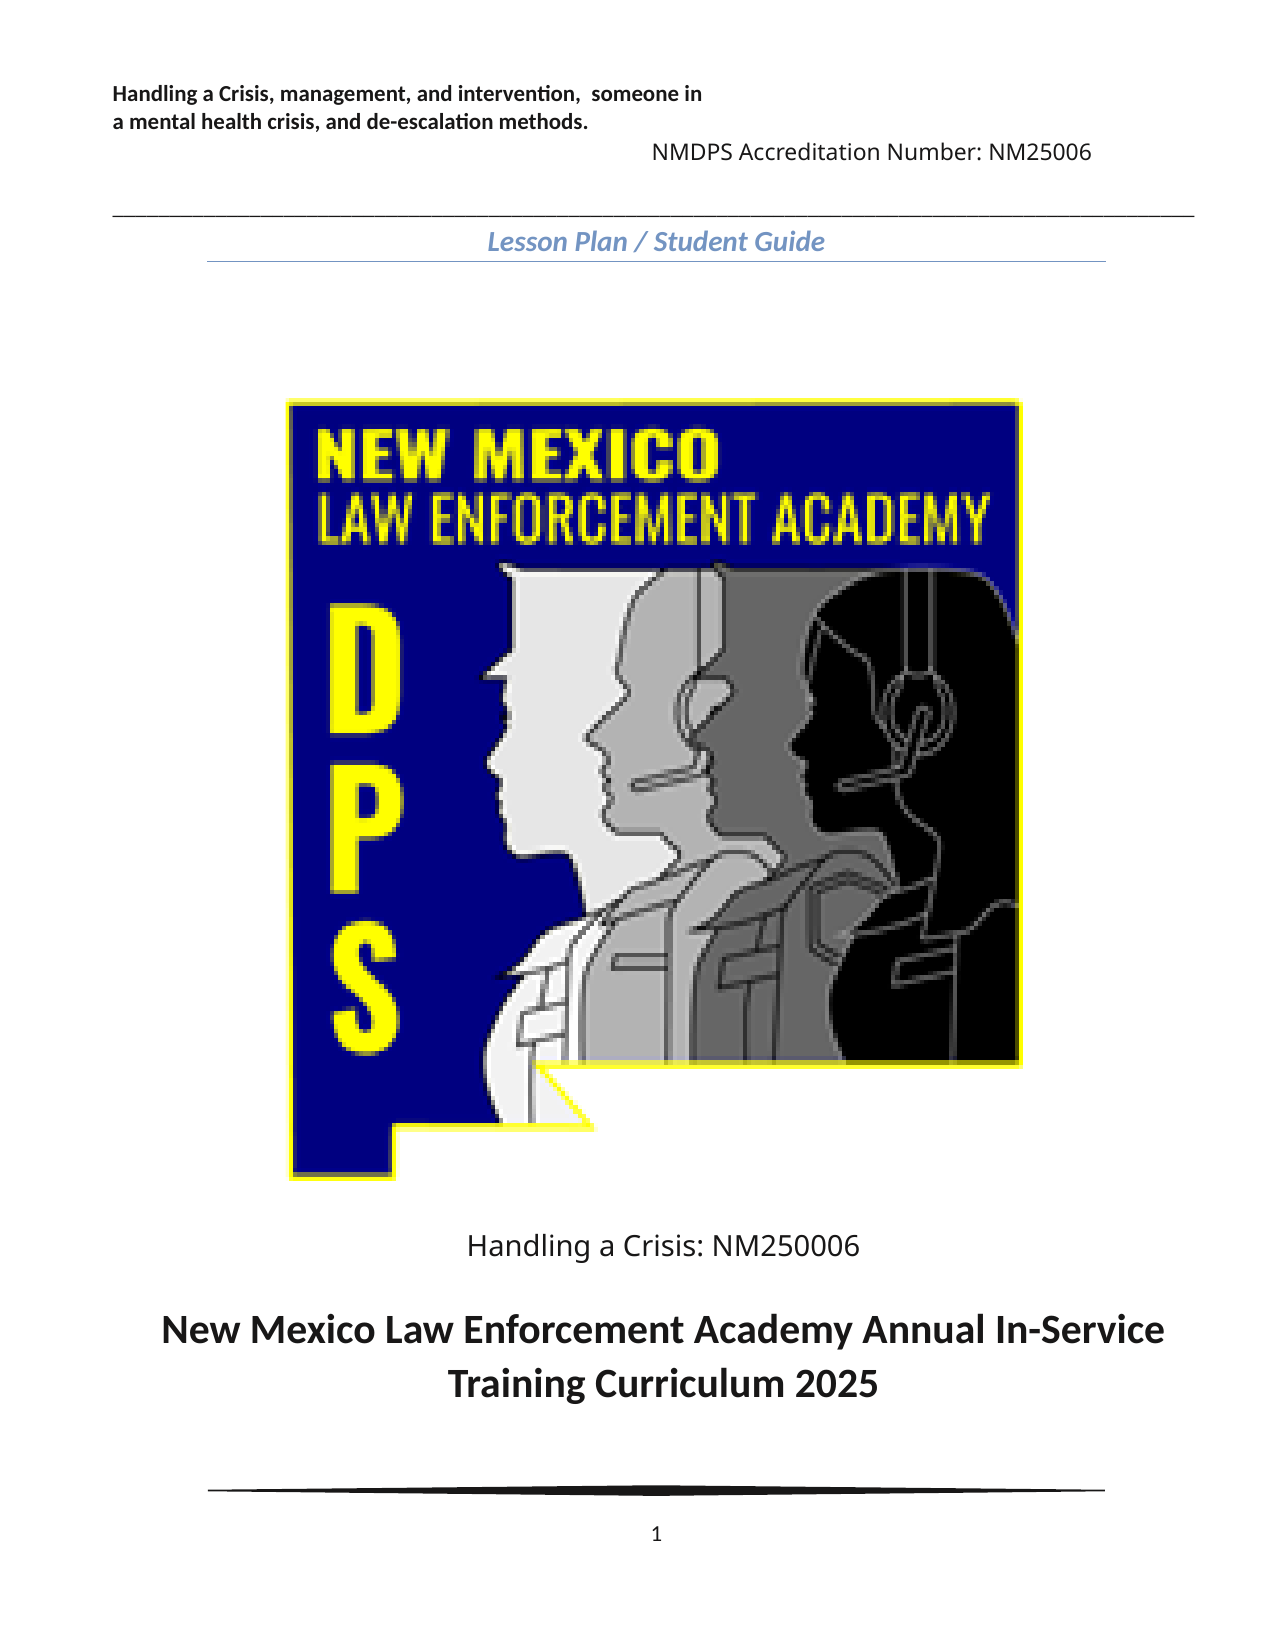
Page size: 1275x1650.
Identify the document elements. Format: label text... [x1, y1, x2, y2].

subtitle Lesson Plan / Student Guide [112, 223, 1200, 258]
picture [285, 398, 1028, 1186]
text Handling a Crisis: NM250006 [126, 1225, 1201, 1264]
text New Mexico Law Enforcement Academy Annual In-Service Training Curriculum 2025 [126, 1303, 1201, 1408]
